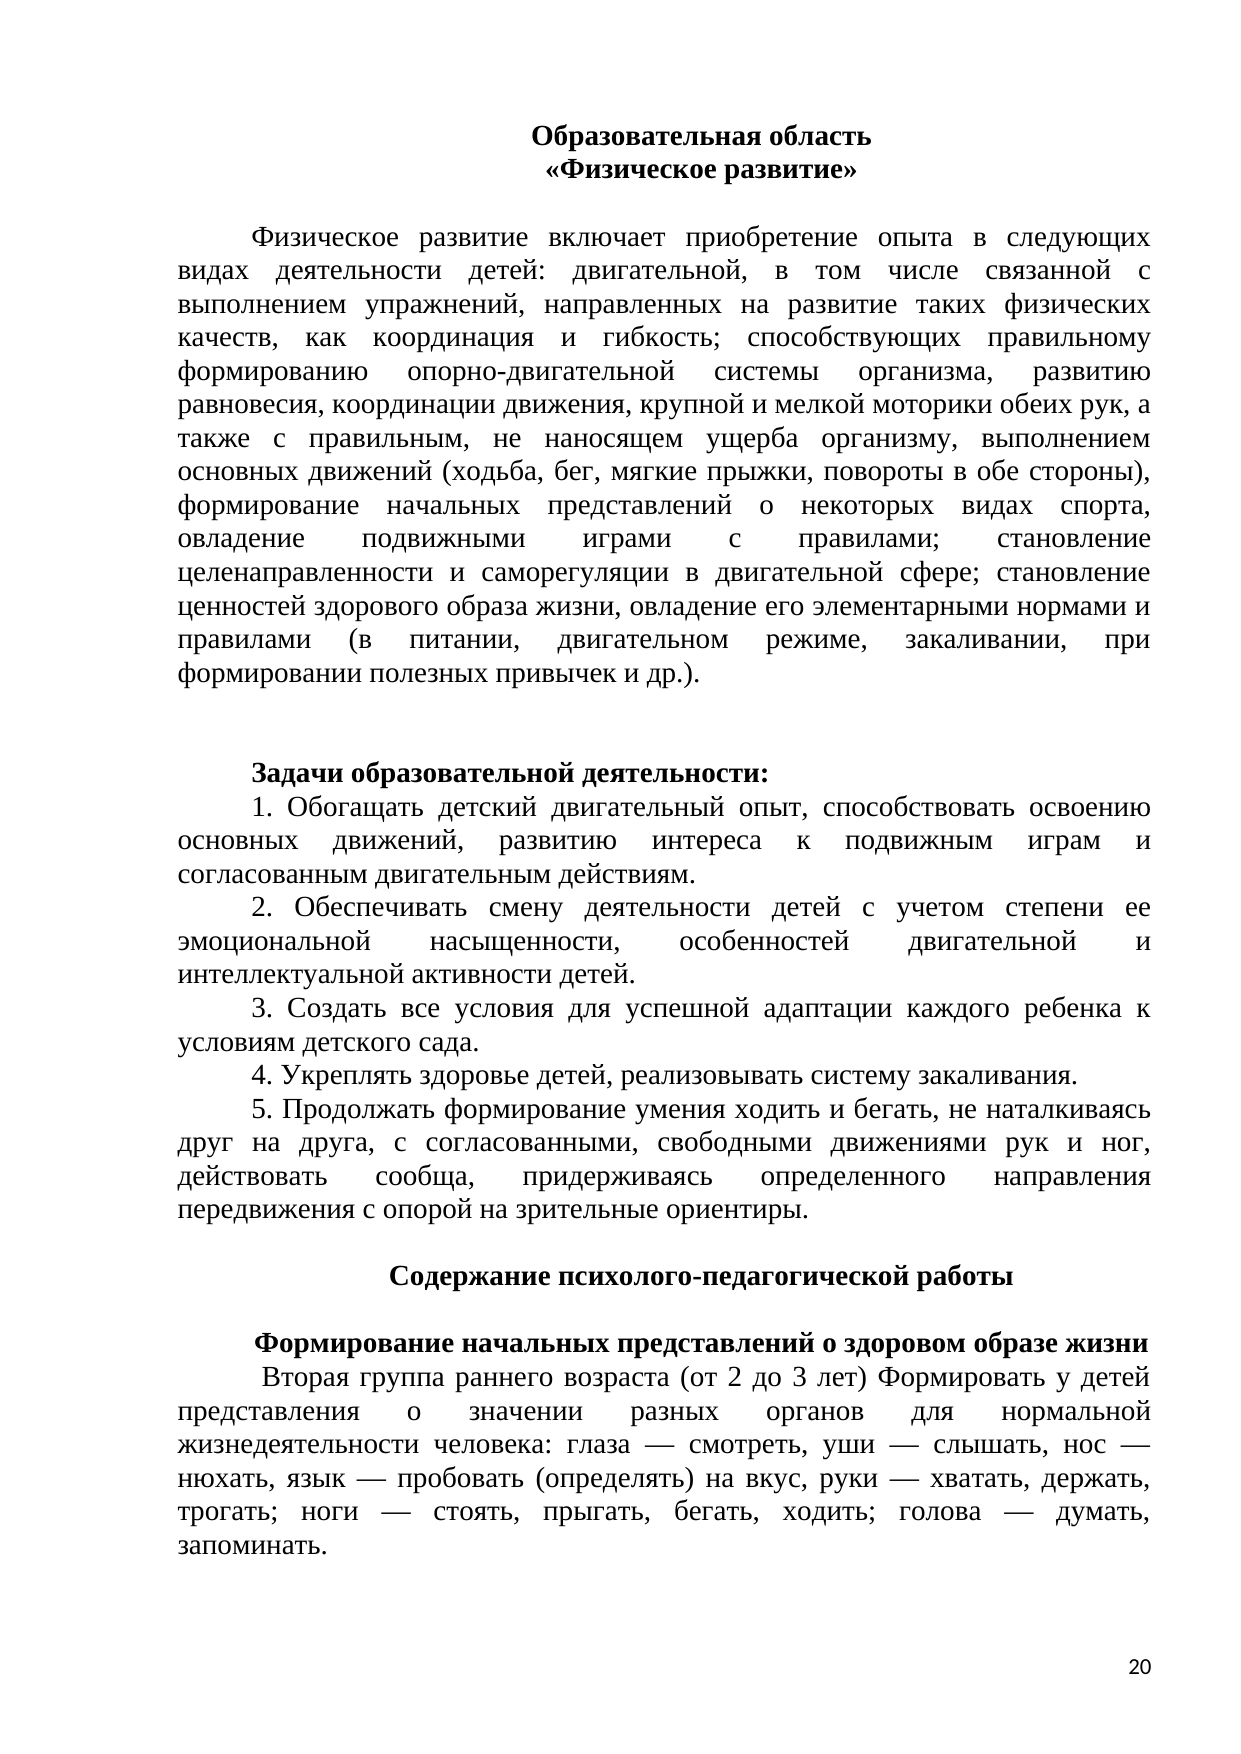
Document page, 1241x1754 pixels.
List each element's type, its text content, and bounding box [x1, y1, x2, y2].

text Образовательная область [177, 118, 1152, 152]
text 4. Укреплять здоровье детей, реализовывать систему закаливания. [177, 1057, 1152, 1091]
text «Физическое развитие» [177, 152, 1152, 185]
text Вторая группа раннего возраста (от 2 до 3 лет) Формировать у детей представления о значении разных органов для нормальной жизнедеятельности человека: глаза — смотреть, уши — слышать, нос — нюхать, язык — пробовать (определять) на вкус, руки — хватать, держать, трогать; ноги — стоять, прыгать, бегать, ходить; голова — думать, запоминать. [177, 1359, 1152, 1560]
text 2. Обеспечивать смену деятельности детей с учетом степени ее эмоциональной насыщенности, особенностей двигательной и интеллектуальной активности детей. [177, 889, 1152, 990]
text Формирование начальных представлений о здоровом образе жизни [177, 1326, 1152, 1359]
text 1. Обогащать детский двигательный опыт, способствовать освоению основных движений, развитию интереса к подвижным играм и согласованным двигательным действиям. [177, 789, 1152, 889]
text Задачи образовательной деятельности: [177, 755, 1152, 789]
text Физическое развитие включает приобретение опыта в следующих видах деятельности детей: двигательной, в том числе связанной с выполнением упражнений, направленных на развитие таких физических качеств, как координация и гибкость; способствующих правильному формированию опорно-двигательной системы организма, развитию равновесия, координации движения, крупной и мелкой моторики обеих рук, а также с правильным, не наносящем ущерба организму, выполнением основных движений (ходьба, бег, мягкие прыжки, повороты в обе стороны), формирование начальных представлений о некоторых видах спорта, овладение подвижными играми с правилами; становление целенаправленности и саморегуляции в двигательной сфере; становление ценностей здорового образа жизни, овладение его элементарными нормами и правилами (в питании, двигательном режиме, закаливании, при формировании полезных привычек и др.). [177, 219, 1152, 688]
text 3. Создать все условия для успешной адаптации каждого ребенка к условиям детского сада. [177, 990, 1152, 1057]
text Содержание психолого-педагогической работы [177, 1258, 1152, 1292]
text 5. Продолжать формирование умения ходить и бегать, не наталкиваясь друг на друга, с согласованными, свободными движениями рук и ног, действовать сообща, придерживаясь определенного направления передвижения с опорой на зрительные ориентиры. [177, 1091, 1152, 1225]
